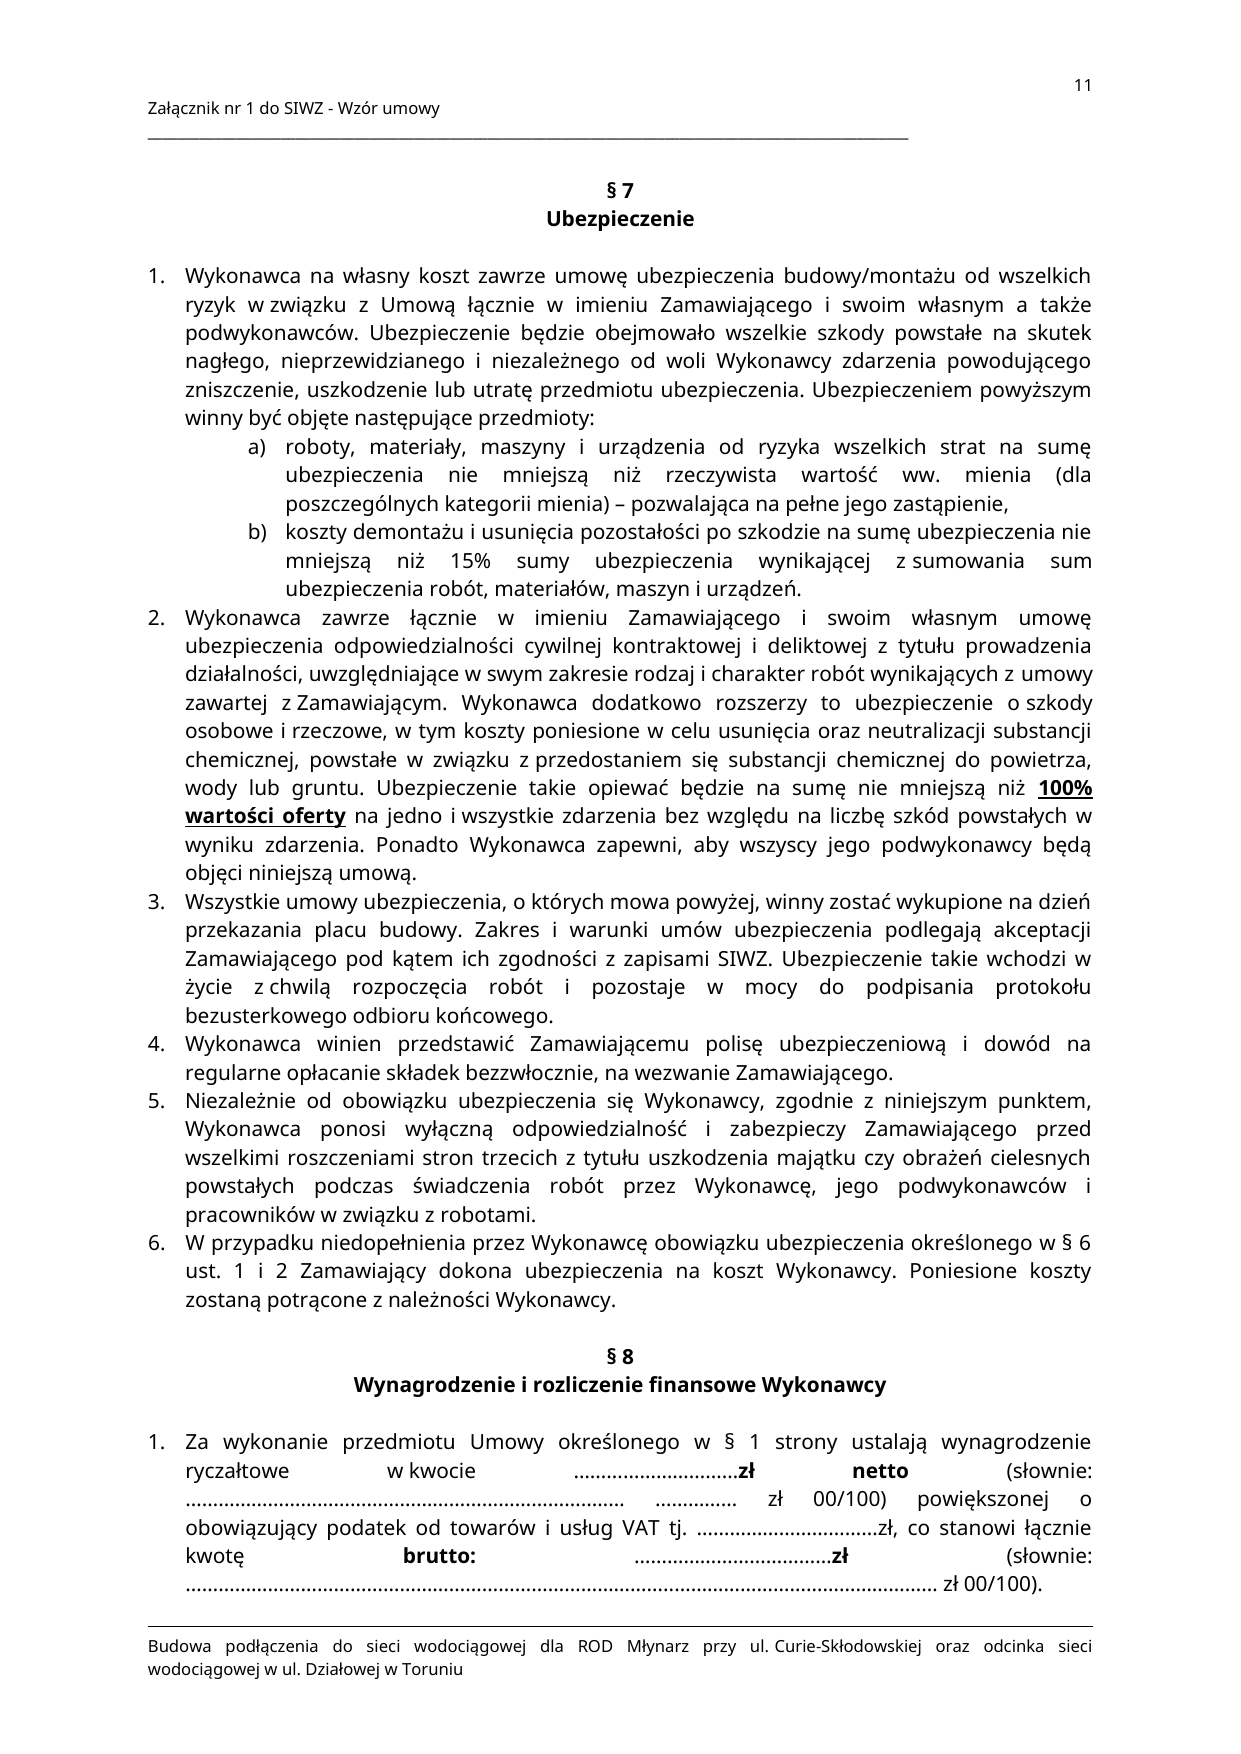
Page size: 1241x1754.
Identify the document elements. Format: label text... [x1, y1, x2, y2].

list Wykonawca winien przedstawić Zamawiającemu polisę ubezpieczeniową i dowód na regularne opłacanie składek bezzwłocznie, na wezwanie Zamawiającego. [148, 1029, 1093, 1086]
list W przypadku niedopełnienia przez Wykonawcę obowiązku ubezpieczenia określonego w § 6 ust. 1 i 2 Zamawiający dokona ubezpieczenia na koszt Wykonawcy. Poniesione koszty zostaną potrącone z należności Wykonawcy. [148, 1228, 1093, 1313]
text § 7 [148, 176, 1093, 204]
list Za wykonanie przedmiotu Umowy określonego w § 1 strony ustalają wynagrodzenie ryczałtowe w kwocie …………………………zł netto (słownie: ………………………………………………………………..…… …………… zł 00/100) powiększonej o obowiązujący podatek od towarów i usług VAT tj. ……………………………zł, co stanowi łącznie kwotę brutto: ………………………………zł (słownie: ……………………………………………………………………………..………………………………………… zł 00/100). [148, 1427, 1093, 1598]
list koszty demontażu i usunięcia pozostałości po szkodzie na sumę ubezpieczenia nie mniejszą niż 15% sumy ubezpieczenia wynikającej z sumowania sum ubezpieczenia robót, materiałów, maszyn i urządzeń. [248, 517, 1093, 603]
text § 8 [148, 1342, 1093, 1370]
text Wynagrodzenie i rozliczenie finansowe Wykonawcy [148, 1370, 1093, 1399]
list Wykonawca zawrze łącznie w imieniu Zamawiającego i swoim własnym umowę ubezpieczenia odpowiedzialności cywilnej kontraktowej i deliktowej z tytułu prowadzenia działalności, uwzględniające w swym zakresie rodzaj i charakter robót wynikających z umowy zawartej z Zamawiającym. Wykonawca dodatkowo rozszerzy to ubezpieczenie o szkody osobowe i rzeczowe, w tym koszty poniesione w celu usunięcia oraz neutralizacji substancji chemicznej, powstałe w związku z przedostaniem się substancji chemicznej do powietrza, wody lub gruntu. Ubezpieczenie takie opiewać będzie na sumę nie mniejszą niż 100% wartości oferty na jedno i wszystkie zdarzenia bez względu na liczbę szkód powstałych w wyniku zdarzenia. Ponadto Wykonawca zapewni, aby wszyscy jego podwykonawcy będą objęci niniejszą umową. [148, 603, 1093, 887]
list Niezależnie od obowiązku ubezpieczenia się Wykonawcy, zgodnie z niniejszym punktem, Wykonawca ponosi wyłączną odpowiedzialność i zabezpieczy Zamawiającego przed wszelkimi roszczeniami stron trzecich z tytułu uszkodzenia majątku czy obrażeń cielesnych powstałych podczas świadczenia robót przez Wykonawcę, jego podwykonawców i pracowników w związku z robotami. [148, 1086, 1093, 1228]
text Ubezpieczenie [148, 204, 1093, 233]
list roboty, materiały, maszyny i urządzenia od ryzyka wszelkich strat na sumę ubezpieczenia nie mniejszą niż rzeczywista wartość ww. mienia (dla poszczególnych kategorii mienia) – pozwalająca na pełne jego zastąpienie, [248, 432, 1093, 517]
list Wszystkie umowy ubezpieczenia, o których mowa powyżej, winny zostać wykupione na dzień przekazania placu budowy. Zakres i warunki umów ubezpieczenia podlegają akceptacji Zamawiającego pod kątem ich zgodności z zapisami SIWZ. Ubezpieczenie takie wchodzi w życie z chwilą rozpoczęcia robót i pozostaje w mocy do podpisania protokołu bezusterkowego odbioru końcowego. [148, 887, 1093, 1029]
list Wykonawca na własny koszt zawrze umowę ubezpieczenia budowy/montażu od wszelkich ryzyk w związku z Umową łącznie w imieniu Zamawiającego i swoim własnym a także podwykonawców. Ubezpieczenie będzie obejmowało wszelkie szkody powstałe na skutek nagłego, nieprzewidzianego i niezależnego od woli Wykonawcy zdarzenia powodującego zniszczenie, uszkodzenie lub utratę przedmiotu ubezpieczenia. Ubezpieczeniem powyższym winny być objęte następujące przedmioty: [148, 261, 1093, 432]
